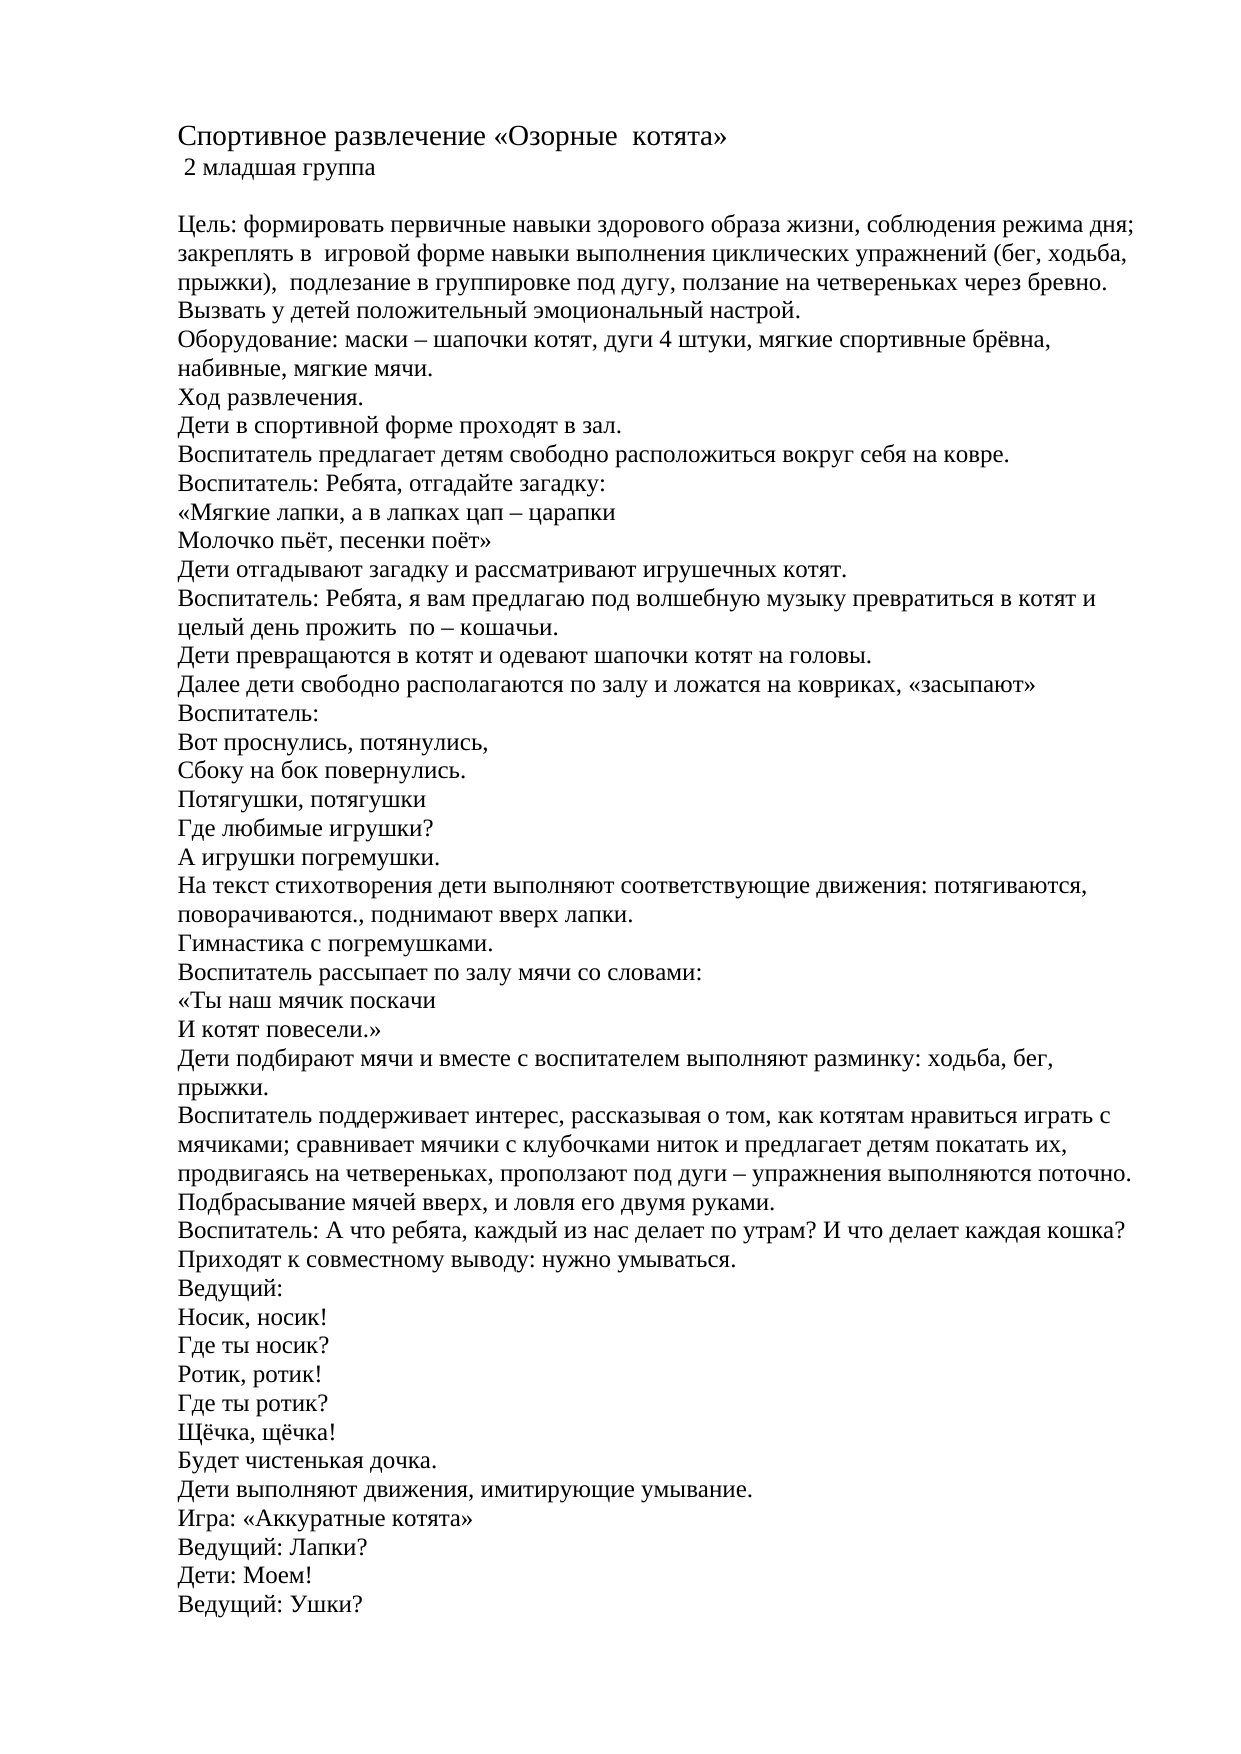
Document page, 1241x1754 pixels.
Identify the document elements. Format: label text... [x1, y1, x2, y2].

text Дети подбирают мячи и вместе с воспитателем выполняют разминку: ходьба, бег, прыжки. [177, 1043, 1152, 1100]
text Воспитатель: Ребята, я вам предлагаю под волшебную музыку превратиться в котят и целый день прожить по – кошачьи. [177, 583, 1152, 640]
text Ведущий: Лапки? [177, 1532, 1152, 1560]
text Гимнастика с погремушками. [177, 928, 1152, 957]
text Воспитатель рассыпает по залу мячи со словами: [177, 957, 1152, 985]
text Дети выполняют движения, имитирующие умывание. [177, 1474, 1152, 1503]
text Воспитатель поддерживает интерес, рассказывая о том, как котятам нравиться играть с мячиками; сравнивает мячики с клубочками ниток и предлагает детям покатать их, продвигаясь на четвереньках, проползают под дуги – упражнения выполняются поточно. Подбрасывание мячей вверх, и ловля его двумя руками. [177, 1100, 1152, 1215]
text Потягушки, потягушки [177, 784, 1152, 813]
text Сбоку на бок повернулись. [177, 755, 1152, 784]
text набивные, мягкие мячи. [177, 353, 1152, 382]
text Воспитатель: Ребята, отгадайте загадку: [177, 468, 1152, 497]
text Ход развлечения. [177, 382, 1152, 410]
text Ведущий: Ушки? [177, 1589, 1152, 1618]
text Где ты носик? [177, 1330, 1152, 1359]
text Далее дети свободно располагаются по залу и ложатся на ковриках, «засыпают» [177, 669, 1152, 698]
text Воспитатель: [177, 698, 1152, 727]
text Игра: «Аккуратные котята» [177, 1503, 1152, 1532]
text Спортивное развлечение «Озорные котята» [177, 118, 1152, 152]
text Где ты ротик? [177, 1388, 1152, 1417]
text «Мягкие лапки, а в лапках цап – царапки [177, 497, 1152, 525]
text Щёчка, щёчка! [177, 1417, 1152, 1445]
text Где любимые игрушки? [177, 813, 1152, 842]
text А игрушки погремушки. [177, 842, 1152, 870]
text Молочко пьёт, песенки поёт» [177, 525, 1152, 554]
text Приходят к совместному выводу: нужно умываться. [177, 1244, 1152, 1273]
text Цель: формировать первичные навыки здорового образа жизни, соблюдения режима дня; закреплять в игровой форме навыки выполнения циклических упражнений (бег, ходьба, прыжки), подлезание в группировке под дугу, ползание на четвереньках через бревно. Вызвать у детей положительный эмоциональный настрой. [177, 209, 1152, 324]
text 2 младшая группа [177, 152, 1152, 180]
text Дети превращаются в котят и одевают шапочки котят на головы. [177, 640, 1152, 669]
text Воспитатель: А что ребята, каждый из нас делает по утрам? И что делает каждая кошка? [177, 1215, 1152, 1244]
text Дети: Моем! [177, 1560, 1152, 1589]
text Воспитатель предлагает детям свободно расположиться вокруг себя на ковре. [177, 439, 1152, 468]
text Оборудование: маски – шапочки котят, дуги 4 штуки, мягкие спортивные брёвна, [177, 324, 1152, 353]
text Дети отгадывают загадку и рассматривают игрушечных котят. [177, 554, 1152, 583]
text И котят повесели.» [177, 1014, 1152, 1043]
text Носик, носик! [177, 1302, 1152, 1330]
text Ведущий: [177, 1273, 1152, 1302]
text Будет чистенькая дочка. [177, 1445, 1152, 1474]
text Дети в спортивной форме проходят в зал. [177, 410, 1152, 439]
text Вот проснулись, потянулись, [177, 727, 1152, 755]
text «Ты наш мячик поскачи [177, 985, 1152, 1014]
text Ротик, ротик! [177, 1359, 1152, 1388]
text На текст стихотворения дети выполняют соответствующие движения: потягиваются, поворачиваются., поднимают вверх лапки. [177, 870, 1152, 928]
